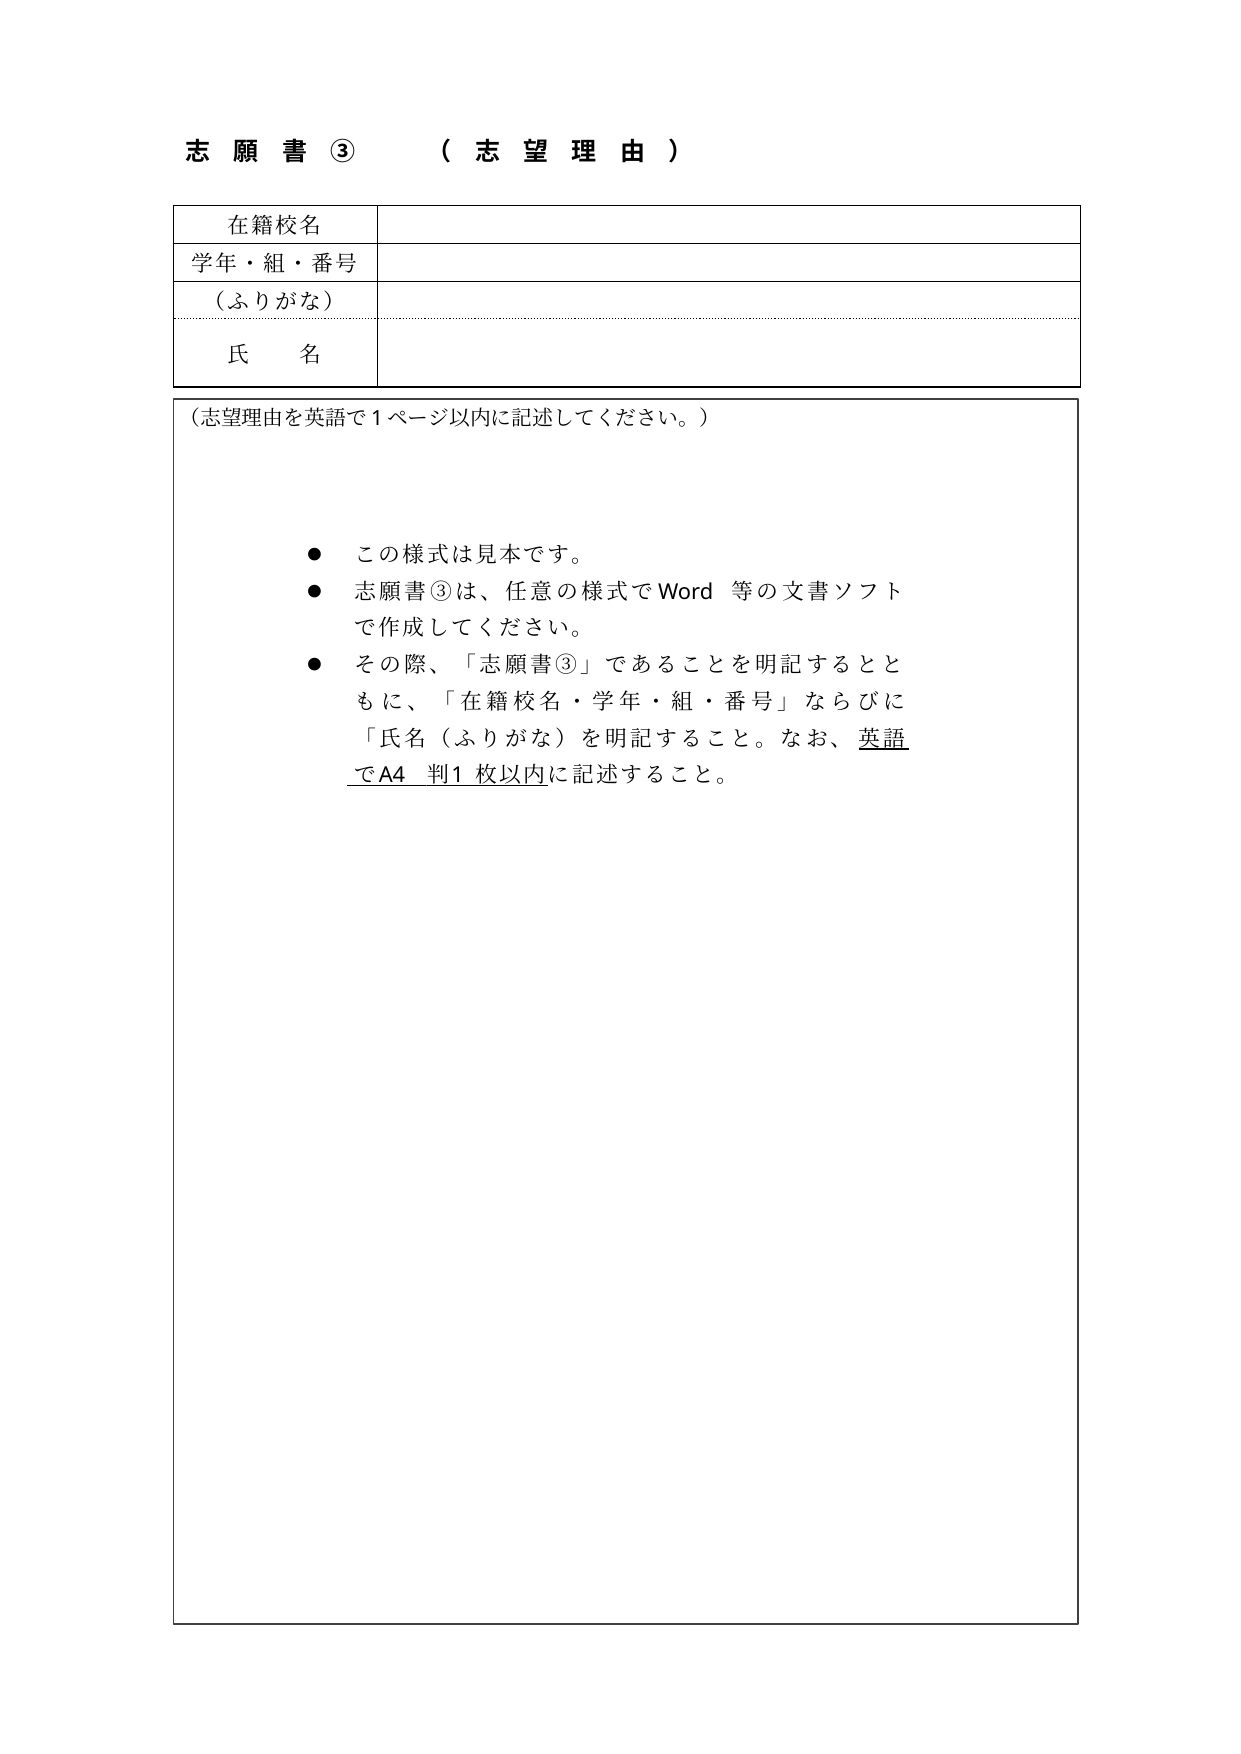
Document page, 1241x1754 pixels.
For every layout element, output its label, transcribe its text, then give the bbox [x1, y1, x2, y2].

table_cell （ふりがな） [174, 282, 377, 318]
table_cell [378, 282, 1080, 318]
list その際、「志願書③」であることを明記するとともに、「在籍校名・学年・組・番号」ならびに「氏名（ふりがな）を明記すること。なお、英語でA4判1枚以内に記述すること。 [303, 645, 907, 792]
table_cell [378, 318, 1080, 386]
text 志願書③ （志望理由） [185, 131, 1055, 168]
table_header 在籍校名 [174, 206, 377, 243]
table_cell 学年・組・番号 [174, 244, 377, 281]
list 志願書③は、任意の様式でWord等の文書ソフトで作成してください。 [303, 571, 907, 645]
table_cell [378, 244, 1080, 281]
table_header [378, 206, 1080, 243]
list この様式は見本です。 [303, 534, 907, 571]
table_cell 氏 名 [174, 318, 377, 386]
